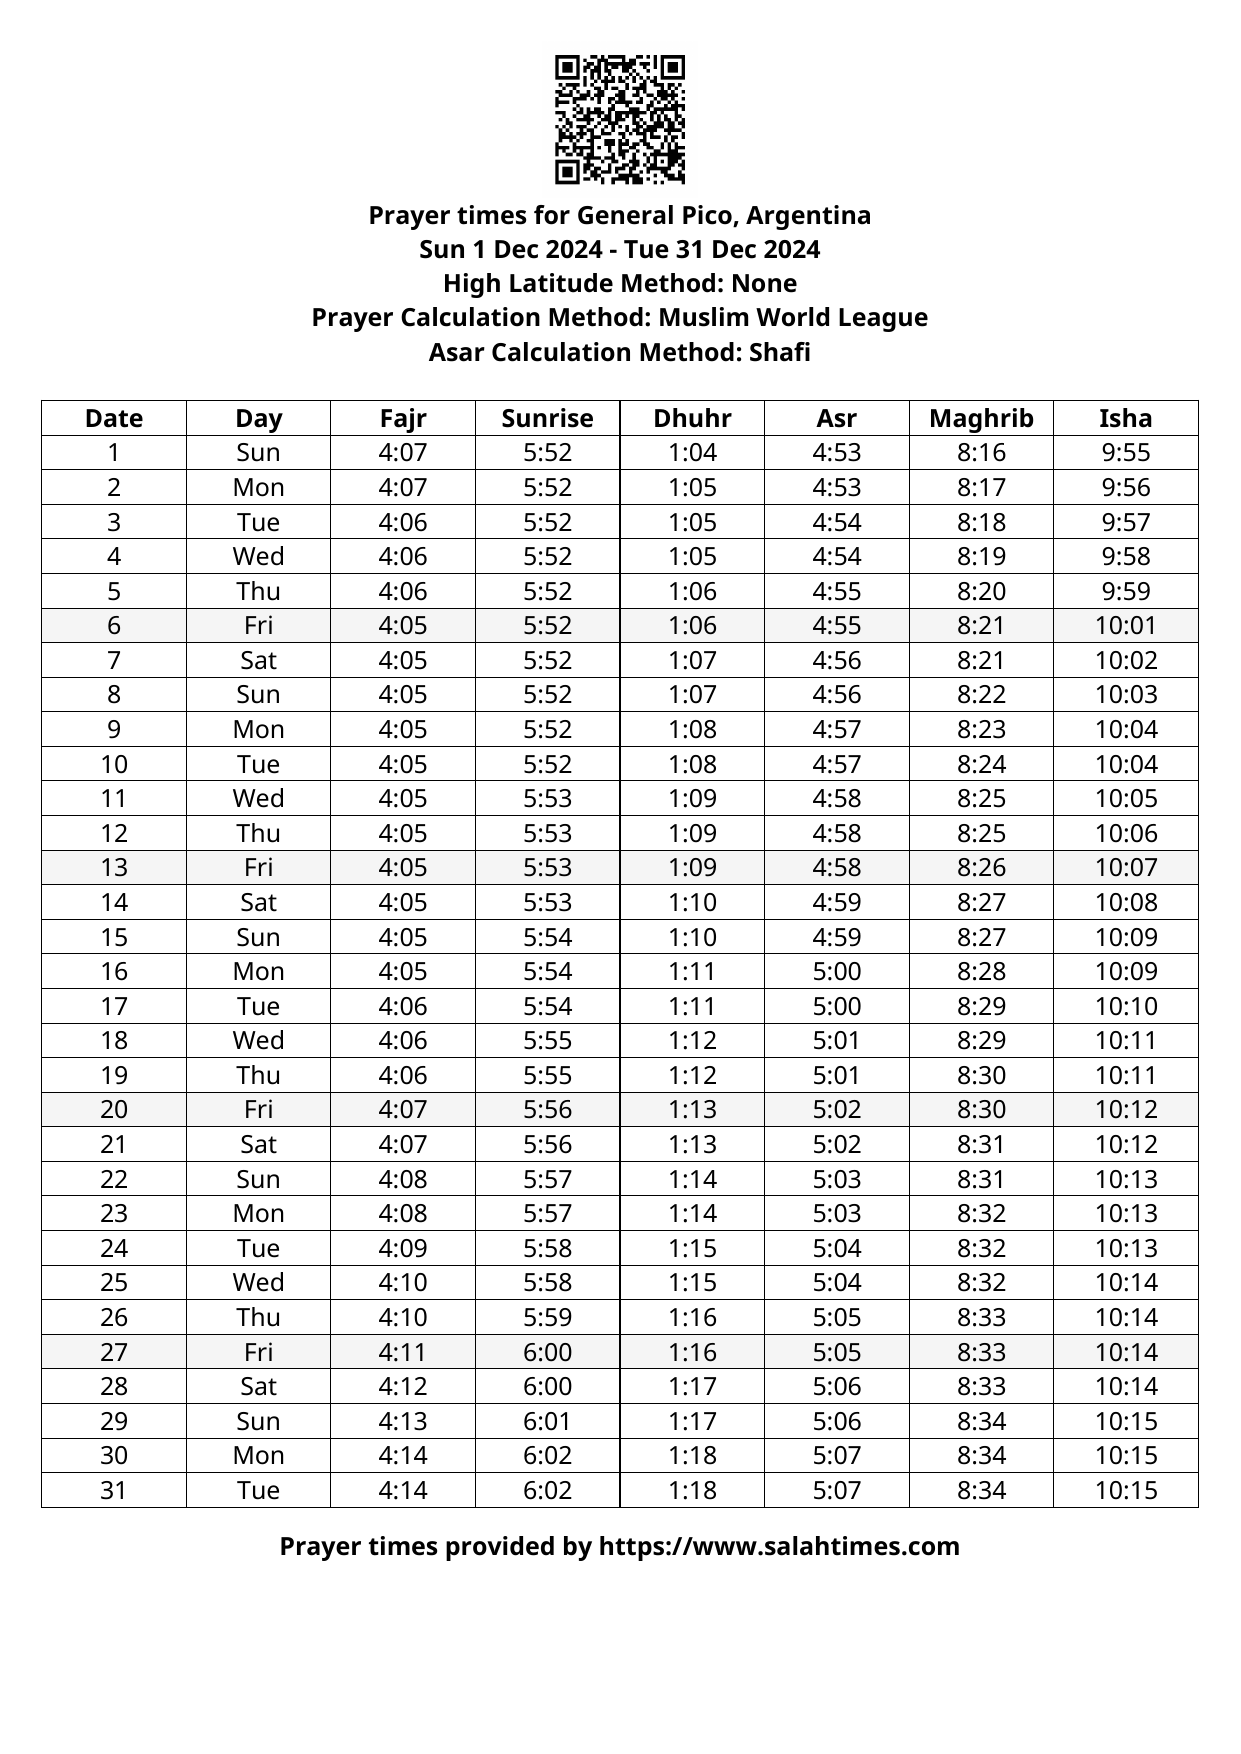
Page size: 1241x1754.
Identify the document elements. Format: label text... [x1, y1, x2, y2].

table_cell 5:53 [476, 816, 619, 849]
table_cell 6:00 [476, 1369, 619, 1403]
table_cell 4:05 [331, 747, 475, 780]
table_cell 10:12 [1054, 1093, 1198, 1126]
table_cell 31 [42, 1473, 186, 1507]
table_cell Sat [187, 643, 330, 677]
table_cell 8:33 [910, 1335, 1053, 1368]
table_cell 5:58 [476, 1231, 619, 1264]
table_cell 17 [42, 989, 186, 1022]
table_cell 8:20 [910, 574, 1053, 607]
table_cell Wed [187, 1024, 330, 1057]
table_cell 8:25 [910, 816, 1053, 849]
table_cell 10:09 [1054, 920, 1198, 953]
table_cell 1:10 [621, 885, 764, 919]
table_cell 4:05 [331, 851, 475, 884]
table_cell 8:31 [910, 1127, 1053, 1161]
table_cell 23 [42, 1196, 186, 1230]
table_cell 8:33 [910, 1300, 1053, 1334]
table_header Dhuhr [621, 401, 764, 434]
table_cell 4:08 [331, 1196, 475, 1230]
table_cell 10:13 [1054, 1231, 1198, 1264]
table_cell 10:01 [1054, 609, 1198, 642]
table_cell 1 [42, 436, 186, 469]
table_cell 29 [42, 1404, 186, 1437]
table_cell 5:54 [476, 954, 619, 988]
table_cell 1:09 [621, 816, 764, 849]
table_cell Sun [187, 678, 330, 711]
table_cell 8:24 [910, 747, 1053, 780]
table_cell 1:17 [621, 1404, 764, 1437]
table_cell Sat [187, 1127, 330, 1161]
table_cell Mon [187, 470, 330, 504]
table_cell 8:30 [910, 1093, 1053, 1126]
table_cell 5:03 [765, 1196, 909, 1230]
table_cell 10:14 [1054, 1369, 1198, 1403]
table_cell 1:14 [621, 1196, 764, 1230]
table_cell 11 [42, 781, 186, 815]
table_cell 4:05 [331, 816, 475, 849]
table_cell 6:02 [476, 1473, 619, 1507]
text Asar Calculation Method: Shafi [42, 334, 1198, 368]
text Prayer Calculation Method: Muslim World League [42, 300, 1198, 334]
table_cell 9 [42, 712, 186, 746]
table_cell 22 [42, 1162, 186, 1195]
table_cell 9:59 [1054, 574, 1198, 607]
table_cell 1:08 [621, 747, 764, 780]
table_cell 5:52 [476, 747, 619, 780]
table_cell 24 [42, 1231, 186, 1264]
table_cell 1:07 [621, 678, 764, 711]
table_cell 5:05 [765, 1335, 909, 1368]
table_cell 7 [42, 643, 186, 677]
table_cell 8:21 [910, 643, 1053, 677]
table_cell 1:12 [621, 1058, 764, 1092]
table_cell Mon [187, 1439, 330, 1472]
table_cell Fri [187, 609, 330, 642]
table_cell 10:13 [1054, 1162, 1198, 1195]
table_cell 4:14 [331, 1473, 475, 1507]
table_cell 4:05 [331, 954, 475, 988]
table_cell 1:06 [621, 609, 764, 642]
table_cell 14 [42, 885, 186, 919]
table_cell 1:06 [621, 574, 764, 607]
table_cell 5:06 [765, 1404, 909, 1437]
text Prayer times provided by https://www.salahtimes.com [42, 1528, 1198, 1563]
table_cell Wed [187, 539, 330, 573]
table_cell 25 [42, 1266, 186, 1299]
table_cell 1:13 [621, 1127, 764, 1161]
table_cell 8:29 [910, 1024, 1053, 1057]
table_cell 10 [42, 747, 186, 780]
table_cell 5:55 [476, 1058, 619, 1092]
table_cell 5:00 [765, 989, 909, 1022]
table_cell 9:58 [1054, 539, 1198, 573]
table_cell Wed [187, 781, 330, 815]
table_cell Fri [187, 851, 330, 884]
table_cell 5:04 [765, 1231, 909, 1264]
table_cell 1:05 [621, 470, 764, 504]
table_cell 4:07 [331, 1093, 475, 1126]
table_cell 10:08 [1054, 885, 1198, 919]
table_cell 4:06 [331, 574, 475, 607]
table_cell 5:52 [476, 470, 619, 504]
table_cell 8:21 [910, 609, 1053, 642]
table_cell 15 [42, 920, 186, 953]
table_cell 10:09 [1054, 954, 1198, 988]
table_cell 5:05 [765, 1300, 909, 1334]
table_cell 4:06 [331, 989, 475, 1022]
table_cell 10:07 [1054, 851, 1198, 884]
table_cell 5:56 [476, 1127, 619, 1161]
table_cell 1:17 [621, 1369, 764, 1403]
table_cell Tue [187, 989, 330, 1022]
table_cell 4:05 [331, 678, 475, 711]
table_cell 10:13 [1054, 1196, 1198, 1230]
table_cell 5:53 [476, 851, 619, 884]
table_cell 8:32 [910, 1196, 1053, 1230]
table_cell Sun [187, 920, 330, 953]
table_cell 10:15 [1054, 1473, 1198, 1507]
table_cell 8 [42, 678, 186, 711]
table_cell Wed [187, 1266, 330, 1299]
table_cell 5:56 [476, 1093, 619, 1126]
table_cell 1:08 [621, 712, 764, 746]
table_cell 5:52 [476, 712, 619, 746]
table_cell 5 [42, 574, 186, 607]
table_cell 1:16 [621, 1300, 764, 1334]
table_cell 4:58 [765, 851, 909, 884]
table_cell 3 [42, 505, 186, 538]
table_cell 5:52 [476, 609, 619, 642]
table_cell 10:14 [1054, 1335, 1198, 1368]
table_cell 4:09 [331, 1231, 475, 1264]
table_cell 8:19 [910, 539, 1053, 573]
table_cell 5:52 [476, 574, 619, 607]
table_cell 4:56 [765, 643, 909, 677]
table_cell Tue [187, 505, 330, 538]
table_cell 4:05 [331, 712, 475, 746]
table_cell 4:08 [331, 1162, 475, 1195]
table_cell 6:01 [476, 1404, 619, 1437]
table_cell 8:28 [910, 954, 1053, 988]
table_cell Sun [187, 1162, 330, 1195]
table_header Maghrib [910, 401, 1053, 434]
table_cell 4:05 [331, 609, 475, 642]
table_header Fajr [331, 401, 475, 434]
table_cell 16 [42, 954, 186, 988]
table_cell 4:06 [331, 1024, 475, 1057]
table_cell 4:05 [331, 885, 475, 919]
table_cell 5:54 [476, 920, 619, 953]
table_cell 5:01 [765, 1058, 909, 1092]
table_cell 4:55 [765, 609, 909, 642]
table_cell 10:12 [1054, 1127, 1198, 1161]
table_cell 5:04 [765, 1266, 909, 1299]
table_cell 1:11 [621, 989, 764, 1022]
table_cell Mon [187, 954, 330, 988]
table_cell 8:32 [910, 1266, 1053, 1299]
table_cell 21 [42, 1127, 186, 1161]
table_cell 4:05 [331, 920, 475, 953]
table_cell 10:14 [1054, 1300, 1198, 1334]
table_cell 10:11 [1054, 1058, 1198, 1092]
table_cell 4:07 [331, 1127, 475, 1161]
table_cell 4:10 [331, 1266, 475, 1299]
table_cell 10:15 [1054, 1439, 1198, 1472]
table_cell Thu [187, 574, 330, 607]
table_cell 4:06 [331, 505, 475, 538]
table_cell 4:54 [765, 505, 909, 538]
table_cell 5:00 [765, 954, 909, 988]
table_cell 10:03 [1054, 678, 1198, 711]
text Sun 1 Dec 2024 - Tue 31 Dec 2024 [42, 232, 1198, 266]
table_cell 5:52 [476, 678, 619, 711]
table_cell 2 [42, 470, 186, 504]
table_cell 4:56 [765, 678, 909, 711]
table_cell Fri [187, 1335, 330, 1368]
table_cell 4:57 [765, 747, 909, 780]
table_cell 1:16 [621, 1335, 764, 1368]
table_cell 5:57 [476, 1162, 619, 1195]
table_cell 4 [42, 539, 186, 573]
table_cell 5:53 [476, 781, 619, 815]
table_cell 1:11 [621, 954, 764, 988]
table_cell 1:07 [621, 643, 764, 677]
table_cell 8:32 [910, 1231, 1053, 1264]
table_cell Mon [187, 712, 330, 746]
table_cell 1:09 [621, 781, 764, 815]
table_cell 8:16 [910, 436, 1053, 469]
table_cell 28 [42, 1369, 186, 1403]
table_cell 8:25 [910, 781, 1053, 815]
table_cell 4:59 [765, 885, 909, 919]
table_cell 8:17 [910, 470, 1053, 504]
table_cell 4:10 [331, 1300, 475, 1334]
table_cell Sun [187, 436, 330, 469]
table_cell 9:57 [1054, 505, 1198, 538]
table_cell Fri [187, 1093, 330, 1126]
table_cell 4:12 [331, 1369, 475, 1403]
table_cell Sat [187, 1369, 330, 1403]
table_cell 5:58 [476, 1266, 619, 1299]
table_cell 1:18 [621, 1439, 764, 1472]
table_header Sunrise [476, 401, 619, 434]
table_cell 10:14 [1054, 1266, 1198, 1299]
table_cell 1:15 [621, 1231, 764, 1264]
table_cell 26 [42, 1300, 186, 1334]
table_cell 5:06 [765, 1369, 909, 1403]
table_cell 5:59 [476, 1300, 619, 1334]
table_cell 1:12 [621, 1024, 764, 1057]
table_cell 5:57 [476, 1196, 619, 1230]
table_cell 20 [42, 1093, 186, 1126]
table_cell 4:58 [765, 781, 909, 815]
table_cell 1:04 [621, 436, 764, 469]
table_cell 19 [42, 1058, 186, 1092]
table_cell 4:53 [765, 470, 909, 504]
table_cell 8:22 [910, 678, 1053, 711]
table_cell 13 [42, 851, 186, 884]
table_cell 6:02 [476, 1439, 619, 1472]
table_header Isha [1054, 401, 1198, 434]
table_header Date [42, 401, 186, 434]
table_cell 10:04 [1054, 712, 1198, 746]
table_cell 5:07 [765, 1439, 909, 1472]
table_cell 1:18 [621, 1473, 764, 1507]
table_cell 8:30 [910, 1058, 1053, 1092]
table_cell 4:55 [765, 574, 909, 607]
table_cell 1:05 [621, 539, 764, 573]
table_cell 4:58 [765, 816, 909, 849]
table_cell Tue [187, 1473, 330, 1507]
table_cell 8:26 [910, 851, 1053, 884]
table_cell 27 [42, 1335, 186, 1368]
table_cell 10:04 [1054, 747, 1198, 780]
table_cell 10:02 [1054, 643, 1198, 677]
table_cell 6 [42, 609, 186, 642]
table_cell 4:06 [331, 539, 475, 573]
table_cell 5:52 [476, 643, 619, 677]
table_cell 1:14 [621, 1162, 764, 1195]
picture [542, 41, 699, 198]
table_cell 4:13 [331, 1404, 475, 1437]
table_cell 10:11 [1054, 1024, 1198, 1057]
table_cell Tue [187, 1231, 330, 1264]
table_cell 4:05 [331, 781, 475, 815]
table_cell 1:10 [621, 920, 764, 953]
table_cell 18 [42, 1024, 186, 1057]
table_cell 10:06 [1054, 816, 1198, 849]
table_cell 1:13 [621, 1093, 764, 1126]
table_cell Thu [187, 1058, 330, 1092]
table_cell 12 [42, 816, 186, 849]
table_cell 4:14 [331, 1439, 475, 1472]
table_cell 4:54 [765, 539, 909, 573]
table_cell 4:53 [765, 436, 909, 469]
text Prayer times for General Pico, Argentina [42, 198, 1198, 232]
table_cell 8:29 [910, 989, 1053, 1022]
table_cell Thu [187, 1300, 330, 1334]
table_cell 10:15 [1054, 1404, 1198, 1437]
table_cell 5:54 [476, 989, 619, 1022]
table_cell 1:05 [621, 505, 764, 538]
table_cell 5:52 [476, 505, 619, 538]
table_cell 5:53 [476, 885, 619, 919]
table_cell 5:55 [476, 1024, 619, 1057]
table_header Asr [765, 401, 909, 434]
table_header Day [187, 401, 330, 434]
table_cell 10:10 [1054, 989, 1198, 1022]
table_cell 8:23 [910, 712, 1053, 746]
table_cell Sat [187, 885, 330, 919]
table_cell 5:02 [765, 1093, 909, 1126]
table_cell 5:52 [476, 539, 619, 573]
table_cell 5:07 [765, 1473, 909, 1507]
table_cell 9:55 [1054, 436, 1198, 469]
table_cell 4:05 [331, 643, 475, 677]
table_cell 8:34 [910, 1473, 1053, 1507]
table_cell 5:02 [765, 1127, 909, 1161]
table_cell Tue [187, 747, 330, 780]
table_cell 4:11 [331, 1335, 475, 1368]
table_cell 30 [42, 1439, 186, 1472]
table_cell 8:34 [910, 1404, 1053, 1437]
table_cell 8:27 [910, 885, 1053, 919]
table_cell 8:18 [910, 505, 1053, 538]
table_cell 5:03 [765, 1162, 909, 1195]
table_cell 1:09 [621, 851, 764, 884]
table_cell Thu [187, 816, 330, 849]
table_cell Sun [187, 1404, 330, 1437]
table_cell 5:52 [476, 436, 619, 469]
table_cell 4:06 [331, 1058, 475, 1092]
text High Latitude Method: None [42, 266, 1198, 300]
table_cell 1:15 [621, 1266, 764, 1299]
table_cell 4:59 [765, 920, 909, 953]
table_cell 4:57 [765, 712, 909, 746]
table_cell 6:00 [476, 1335, 619, 1368]
table_cell Mon [187, 1196, 330, 1230]
table_cell 8:33 [910, 1369, 1053, 1403]
table_cell 4:07 [331, 436, 475, 469]
table_cell 8:34 [910, 1439, 1053, 1472]
table_cell 9:56 [1054, 470, 1198, 504]
table_cell 8:27 [910, 920, 1053, 953]
table_cell 10:05 [1054, 781, 1198, 815]
table_cell 5:01 [765, 1024, 909, 1057]
table_cell 4:07 [331, 470, 475, 504]
table_cell 8:31 [910, 1162, 1053, 1195]
